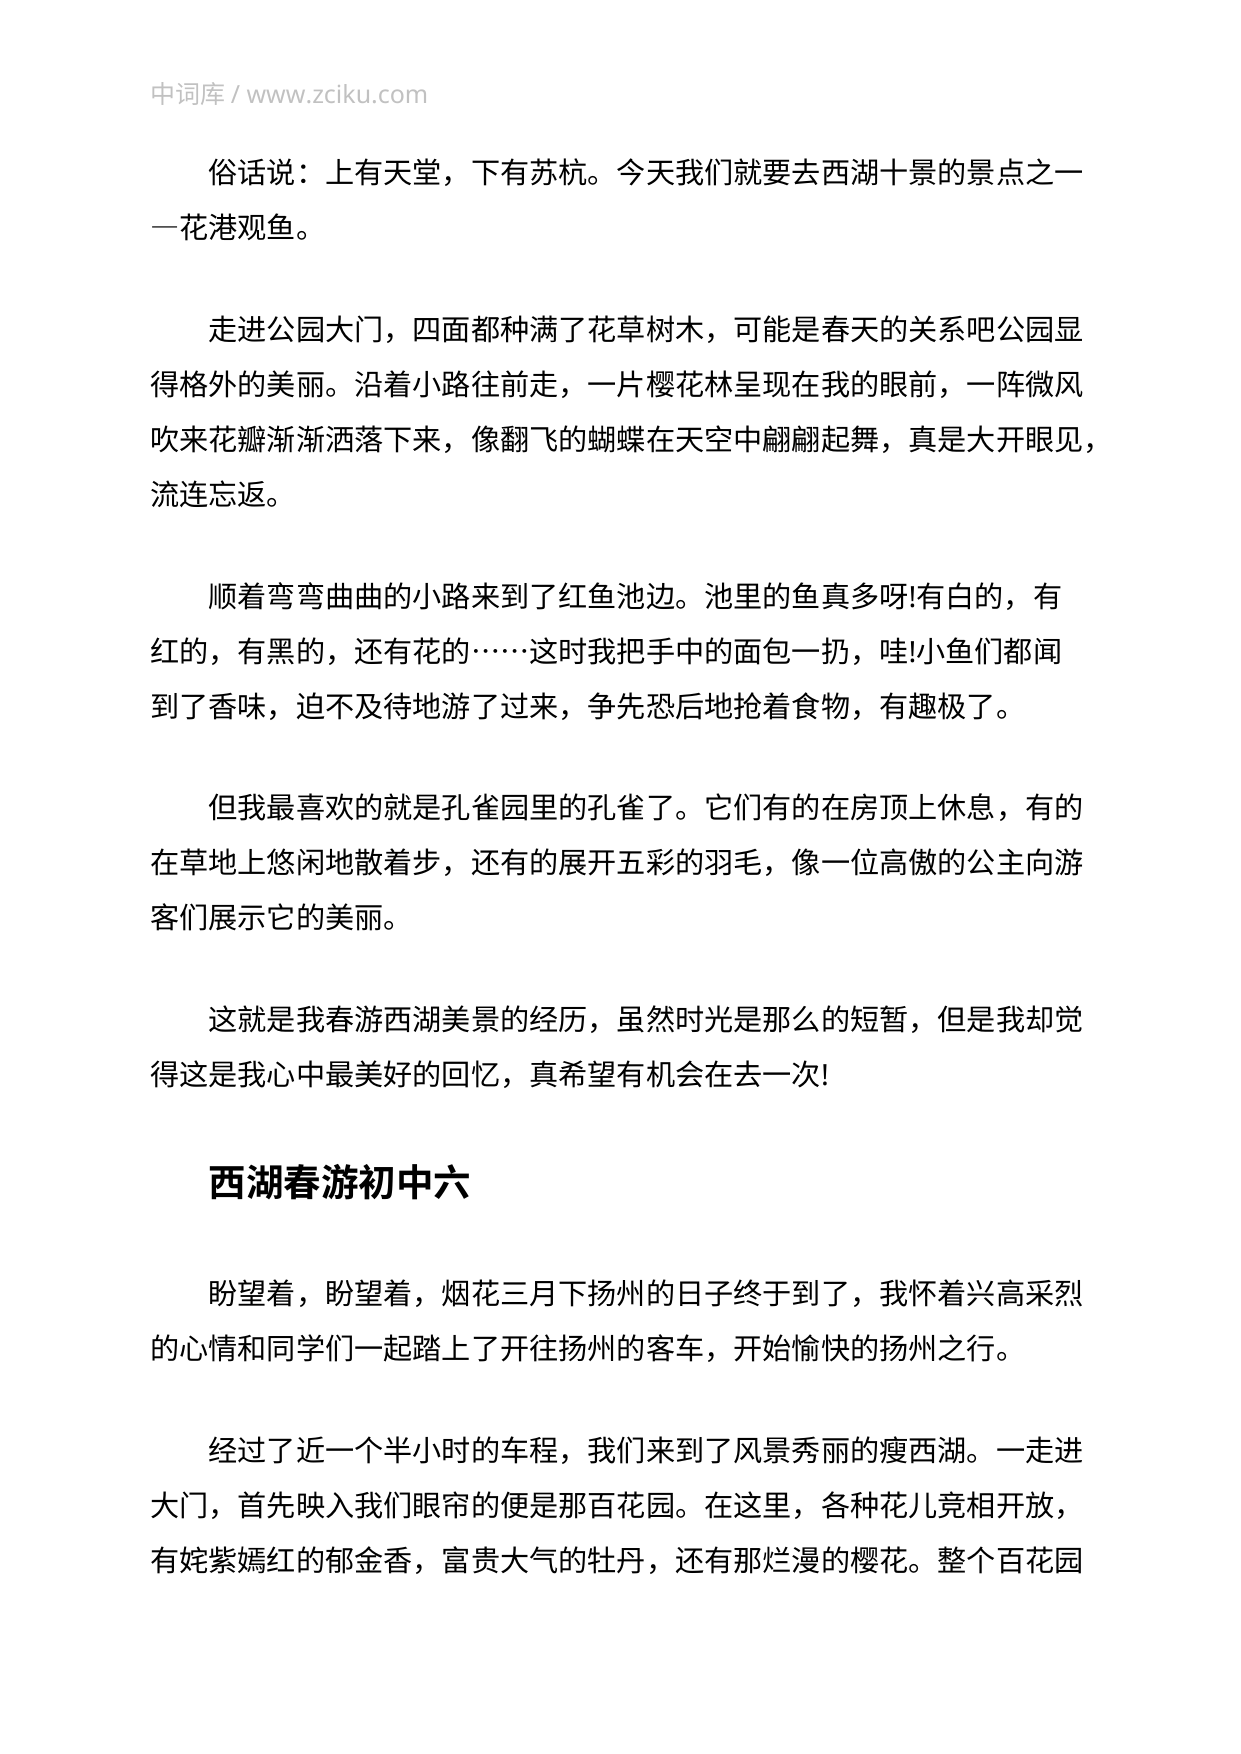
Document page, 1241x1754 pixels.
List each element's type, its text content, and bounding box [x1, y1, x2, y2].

text 但我最喜欢的就是孔雀园里的孔雀了。它们有的在房顶上休息，有的在草地上悠闲地散着步，还有的展开五彩的羽毛，像一位高傲的公主向游客们展示它的美丽。 [150, 785, 1090, 937]
text 顺着弯弯曲曲的小路来到了红鱼池边。池里的鱼真多呀!有白的，有红的，有黑的，还有花的……这时我把手中的面包一扔，哇!小鱼们都闻到了香味，迫不及待地游了过来，争先恐后地抢着食物，有趣极了。 [150, 573, 1090, 725]
text 这就是我春游西湖美景的经历，虽然时光是那么的短暂，但是我却觉得这是我心中最美好的回忆，真希望有机会在去一次! [150, 996, 1090, 1094]
text 走进公园大门，四面都种满了花草树木，可能是春天的关系吧公园显得格外的美丽。沿着小路往前走，一片樱花林呈现在我的眼前，一阵微风吹来花瓣渐渐洒落下来，像翻飞的蝴蝶在天空中翩翩起舞，真是大开眼见，流连忘返。 [150, 307, 1090, 514]
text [150, 1427, 1090, 1579]
text 盼望着，盼望着，烟花三月下扬州的日子终于到了，我怀着兴高采烈的心情和同学们一起踏上了开往扬州的客车，开始愉快的扬州之行。 [150, 1271, 1090, 1368]
text 俗话说：上有天堂，下有苏杭。今天我们就要去西湖十景的景点之一—花港观鱼。 [150, 150, 1090, 247]
text 西湖春游初中六 [150, 1153, 1090, 1208]
